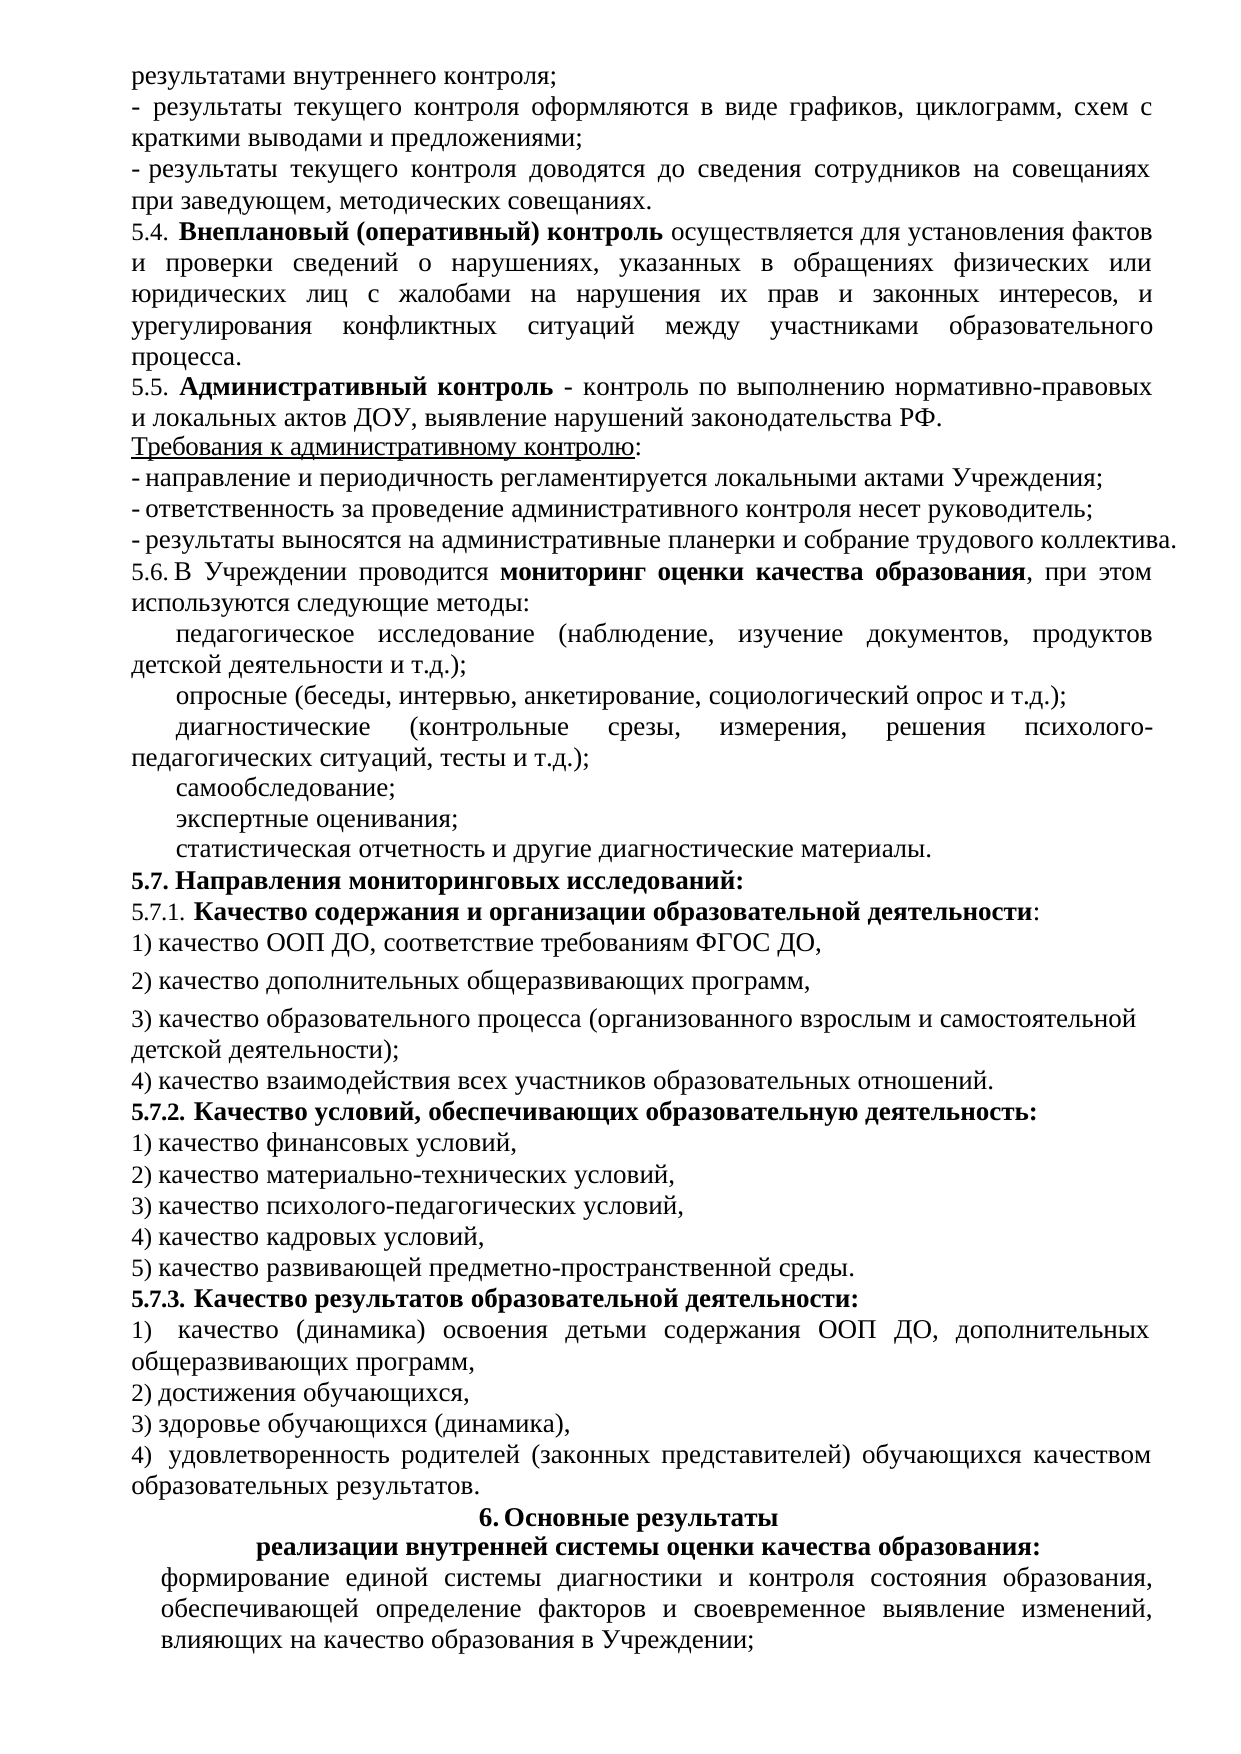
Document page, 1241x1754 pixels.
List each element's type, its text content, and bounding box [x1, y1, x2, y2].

subtitle Качество условий, обеспечивающих образовательную деятельность: [131, 1095, 1217, 1127]
list качество дополнительных общеразвивающих программ, [131, 964, 1152, 995]
subtitle Направления мониторинговых исследований: [131, 864, 1217, 895]
list Административный контроль - контроль по выполнению нормативно-правовых и локальных актов ДОУ, выявление нарушений законодательства РФ. [131, 371, 1153, 432]
list самообследование; [131, 772, 1217, 803]
list педагогическое исследование (наблюдение, изучение документов, продуктов детской деятельности и т.д.); [131, 617, 1152, 679]
list результаты текущего контроля доводятся до сведения сотрудников на совещаниях при заведующем, методических совещаниях. [131, 153, 1152, 215]
list качество образовательного процесса (организованного взрослым и самостоятельной детской деятельности); [131, 1002, 1152, 1064]
list здоровье обучающихся (динамика), [131, 1407, 1217, 1438]
list удовлетворенность родителей (законных представителей) обучающихся качеством образовательных результатов. [131, 1438, 1151, 1500]
list качество развивающей предметно-пространственной среды. [131, 1251, 1217, 1282]
text реализации внутренней системы оценки качества образования: [256, 1532, 1217, 1561]
list формирование единой системы диагностики и контроля состояния образования, обеспечивающей определение факторов и своевременное выявление изменений, влияющих на качество образования в Учреждении; [131, 1561, 1153, 1654]
list результаты текущего контроля оформляются в виде графиков, циклограмм, схем с краткими выводами и предложениями; [131, 90, 1152, 153]
list качество (динамика) освоения детьми содержания ООП ДО, дополнительных общеразвивающих программ, [131, 1313, 1151, 1376]
list Качество содержания и организации образовательной деятельности: [131, 895, 1217, 926]
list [131, 59, 1151, 90]
list результаты выносятся на административные планерки и собрание трудового коллектива. [131, 523, 1217, 555]
subtitle Основные результаты [479, 1501, 1217, 1532]
list статистическая отчетность и другие диагностические материалы. [131, 833, 1217, 864]
list качество материально-технических условий, [131, 1158, 1217, 1189]
list достижения обучающихся, [131, 1376, 1217, 1407]
list диагностические (контрольные срезы, измерения, решения психолого-педагогических ситуаций, тесты и т.д.); [131, 711, 1153, 772]
list качество ООП ДО, соответствие требованиям ФГОС ДО, [131, 926, 1217, 957]
list ответственность за проведение административного контроля несет руководитель; [131, 492, 1217, 523]
list качество взаимодействия всех участников образовательных отношений. [131, 1064, 1217, 1095]
list качество финансовых условий, [131, 1127, 1217, 1158]
list направление и периодичность регламентируется локальными актами Учреждения; [131, 461, 1217, 492]
list качество кадровых условий, [131, 1220, 1217, 1251]
text Требования к административному контролю: [131, 432, 1217, 461]
list качество психолого-педагогических условий, [131, 1189, 1217, 1220]
list Внеплановый (оперативный) контроль осуществляется для установления фактов и проверки сведений о нарушениях, указанных в обращениях физических или юридических лиц с жалобами на нарушения их прав и законных интересов, и урегулирования конфликтных ситуаций между участниками образовательного процесса. [131, 215, 1153, 371]
list экспертные оценивания; [131, 803, 1217, 833]
subtitle Качество результатов образовательной деятельности: [131, 1282, 1217, 1313]
list В Учреждении проводится мониторинг оценки качества образования, при этом используются следующие методы: [131, 555, 1153, 617]
list опросные (беседы, интервью, анкетирование, социологический опрос и т.д.); [131, 680, 1217, 710]
